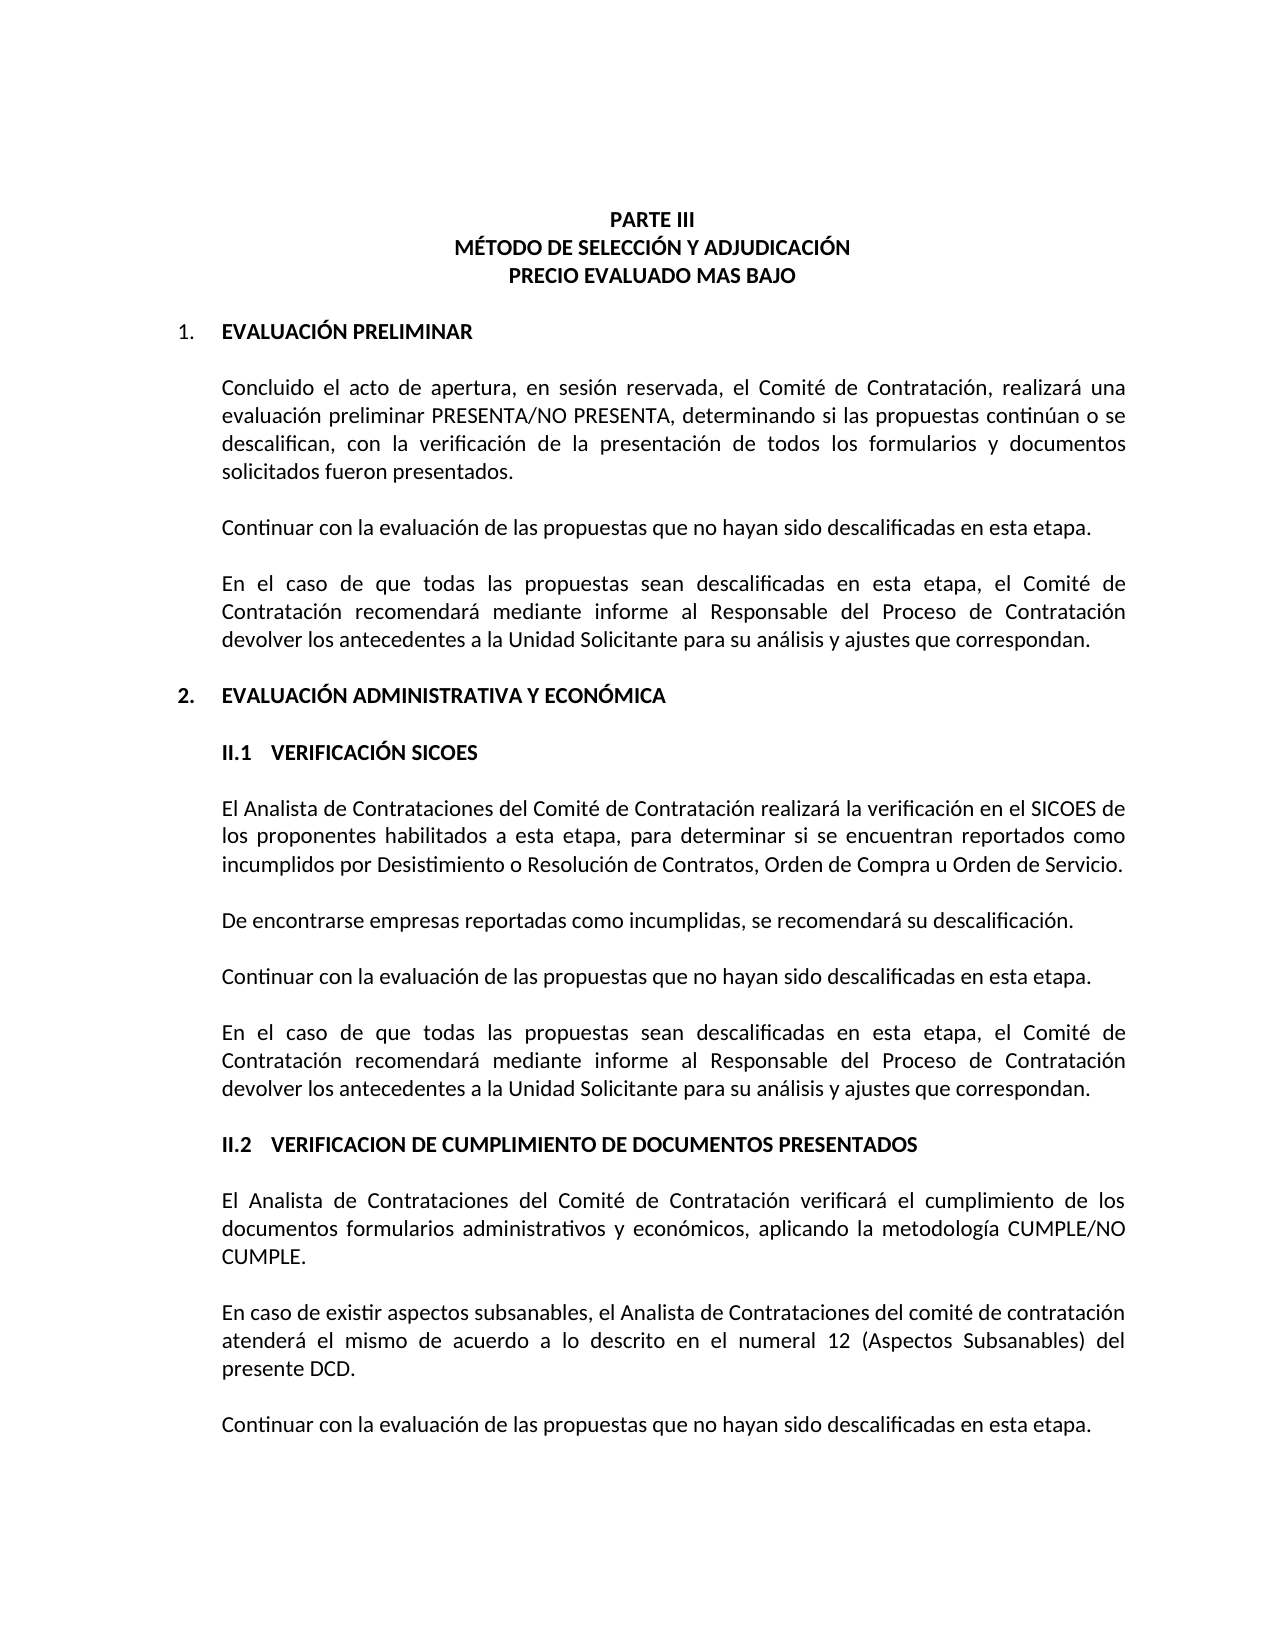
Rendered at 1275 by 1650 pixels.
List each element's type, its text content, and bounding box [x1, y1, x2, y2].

list EVALUACIÓN PRELIMINAR [177, 317, 1127, 345]
text PARTE III [177, 205, 1127, 233]
text En el caso de que todas las propuestas sean descalificadas en esta etapa, el Comité de Contratación recomendará mediante informe al Responsable del Proceso de Contratación devolver los antecedentes a la Unidad Solicitante para su análisis y ajustes que correspondan. [222, 1018, 1127, 1102]
text Continuar con la evaluación de las propuestas que no hayan sido descalificadas en esta etapa. [222, 513, 1127, 541]
text En caso de existir aspectos subsanables, el Analista de Contrataciones del comité de contratación atenderá el mismo de acuerdo a lo descrito en el numeral 12 (Aspectos Subsanables) del presente DCD. [222, 1298, 1127, 1382]
text PRECIO EVALUADO MAS BAJO [177, 261, 1127, 289]
text El Analista de Contrataciones del Comité de Contratación realizará la verificación en el SICOES de los proponentes habilitados a esta etapa, para determinar si se encuentran reportados como incumplidos por Desistimiento o Resolución de Contratos, Orden de Compra u Orden de Servicio. [222, 794, 1127, 878]
text De encontrarse empresas reportadas como incumplidas, se recomendará su descalificación. [222, 906, 1127, 934]
text Continuar con la evaluación de las propuestas que no hayan sido descalificadas en esta etapa. [222, 962, 1127, 990]
list EVALUACIÓN ADMINISTRATIVA Y ECONÓMICA [177, 682, 1127, 709]
text El Analista de Contrataciones del Comité de Contratación verificará el cumplimiento de los documentos formularios administrativos y económicos, aplicando la metodología CUMPLE/NO CUMPLE. [222, 1186, 1127, 1270]
list VERIFICACIÓN SICOES [222, 738, 1127, 766]
text En el caso de que todas las propuestas sean descalificadas en esta etapa, el Comité de Contratación recomendará mediante informe al Responsable del Proceso de Contratación devolver los antecedentes a la Unidad Solicitante para su análisis y ajustes que correspondan. [222, 569, 1127, 653]
text MÉTODO DE SELECCIÓN Y ADJUDICACIÓN [177, 233, 1127, 261]
text Concluido el acto de apertura, en sesión reservada, el Comité de Contratación, realizará una evaluación preliminar PRESENTA/NO PRESENTA, determinando si las propuestas continúan o se descalifican, con la verificación de la presentación de todos los formularios y documentos solicitados fueron presentados. [222, 373, 1127, 485]
text Continuar con la evaluación de las propuestas que no hayan sido descalificadas en esta etapa. [222, 1410, 1127, 1438]
list VERIFICACION DE CUMPLIMIENTO DE DOCUMENTOS PRESENTADOS [222, 1130, 1127, 1158]
